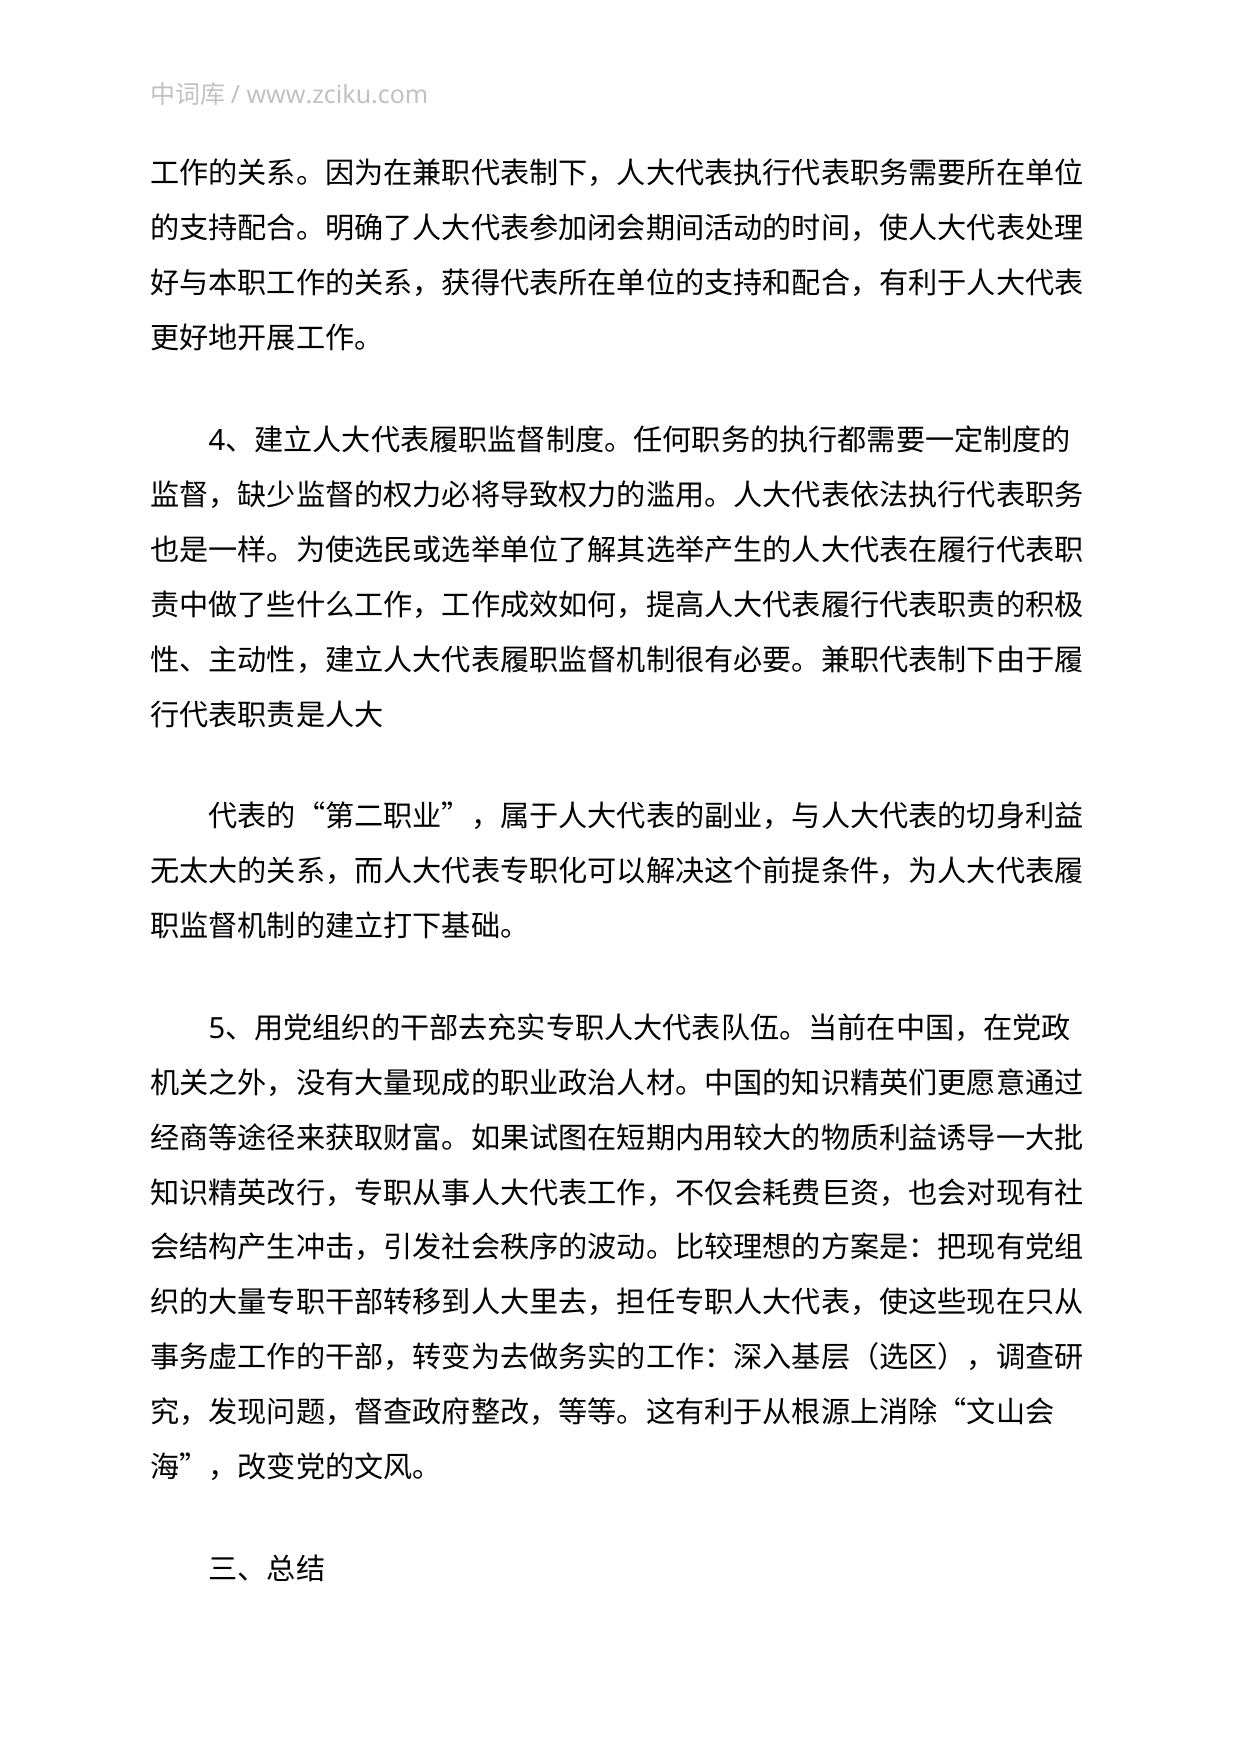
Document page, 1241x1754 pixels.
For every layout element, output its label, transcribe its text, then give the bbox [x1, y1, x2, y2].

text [150, 150, 1090, 357]
text 4、建立人大代表履职监督制度。任何职务的执行都需要一定制度的监督，缺少监督的权力必将导致权力的滥用。人大代表依法执行代表职务也是一样。为使选民或选举单位了解其选举产生的人大代表在履行代表职责中做了些什么工作，工作成效如何，提高人大代表履行代表职责的积极性、主动性，建立人大代表履职监督机制很有必要。兼职代表制下由于履行代表职责是人大 [150, 416, 1090, 733]
text 5、用党组织的干部去充实专职人大代表队伍。当前在中国，在党政机关之外，没有大量现成的职业政治人材。中国的知识精英们更愿意通过经商等途径来获取财富。如果试图在短期内用较大的物质利益诱导一大批知识精英改行，专职从事人大代表工作，不仅会耗费巨资，也会对现有社会结构产生冲击，引发社会秩序的波动。比较理想的方案是：把现有党组织的大量专职干部转移到人大里去，担任专职人大代表，使这些现在只从事务虚工作的干部，转变为去做务实的工作：深入基层（选区），调查研究，发现问题，督查政府整改，等等。这有利于从根源上消除“文山会海”，改变党的文风。 [150, 1004, 1090, 1486]
text 三、总结 [150, 1545, 1090, 1588]
text 代表的“第二职业”，属于人大代表的副业，与人大代表的切身利益无太大的关系，而人大代表专职化可以解决这个前提条件，为人大代表履职监督机制的建立打下基础。 [150, 793, 1090, 945]
